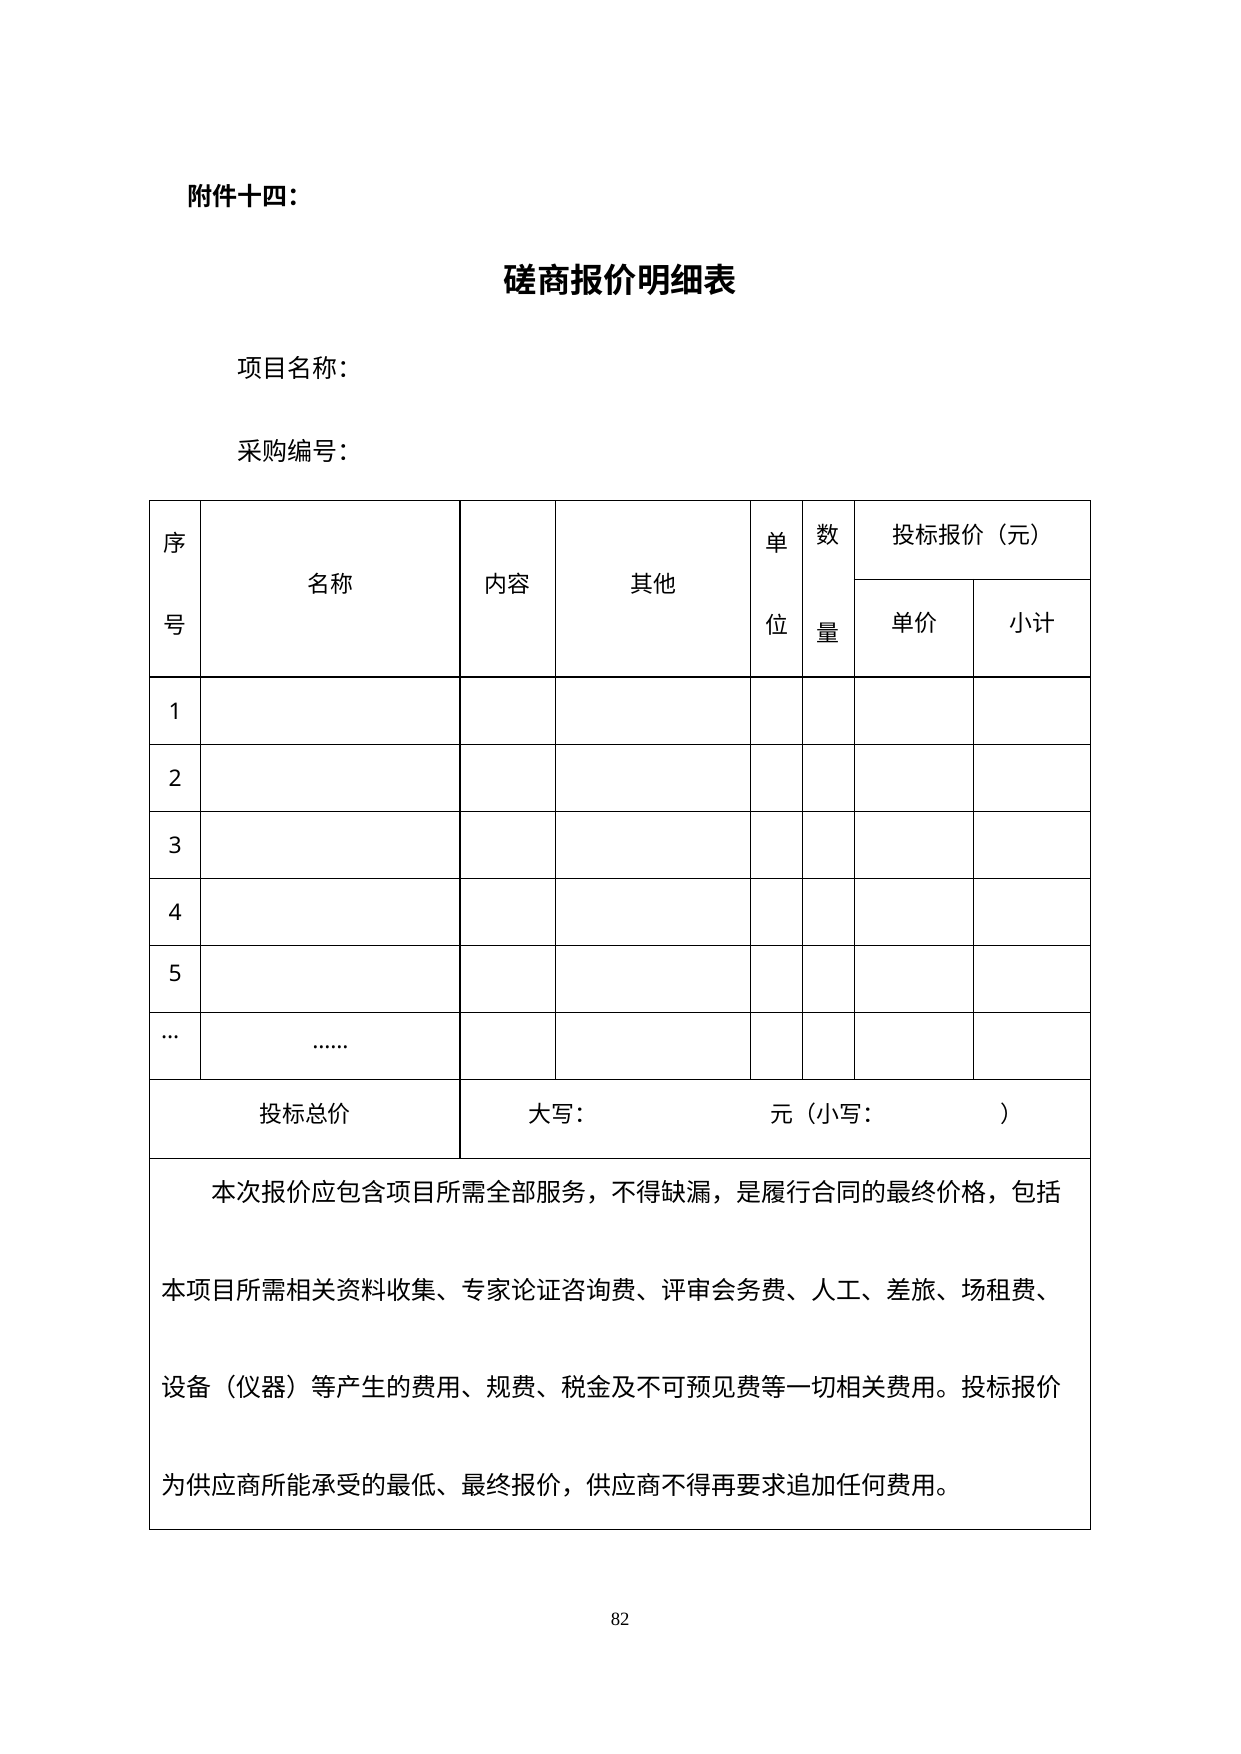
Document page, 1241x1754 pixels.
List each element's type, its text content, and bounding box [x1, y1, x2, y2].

table_header 序 号 [150, 501, 200, 676]
table_cell [461, 812, 555, 878]
table_cell [461, 1013, 555, 1079]
table_cell [974, 678, 1090, 743]
table_cell … [150, 1013, 200, 1079]
table_cell [201, 678, 459, 743]
table_cell 2 [150, 745, 200, 811]
table_cell [751, 745, 802, 811]
table_cell 4 [150, 879, 200, 945]
table_header 内容 [461, 501, 555, 676]
table_cell [803, 745, 854, 811]
table_cell [751, 678, 802, 743]
table_cell 小计 [974, 580, 1090, 676]
table_cell [556, 812, 750, 878]
table_cell [751, 812, 802, 878]
table_cell 单价 [855, 580, 973, 676]
table_cell [974, 879, 1090, 945]
table_cell [751, 879, 802, 945]
table_cell [855, 1013, 973, 1079]
table_cell [751, 946, 802, 1012]
table_cell [201, 812, 459, 878]
table_cell [974, 745, 1090, 811]
text 采购编号： [187, 417, 1053, 482]
table_cell [974, 1013, 1090, 1079]
table_cell [803, 946, 854, 1012]
table_cell [803, 678, 854, 743]
table_cell [855, 946, 973, 1012]
table_cell [974, 946, 1090, 1012]
table_cell [803, 812, 854, 878]
table_cell [974, 812, 1090, 878]
table_cell 大写： 元（小写： ） [461, 1080, 1090, 1157]
table_header 名称 [201, 501, 459, 676]
table_cell [556, 678, 750, 743]
text 磋商报价明细表 [187, 245, 1053, 310]
table_cell [751, 1013, 802, 1079]
table_cell [855, 812, 973, 878]
table_header 数量 [803, 501, 854, 676]
table_header 其他 [556, 501, 750, 676]
table_cell [556, 879, 750, 945]
table_cell [461, 879, 555, 945]
table_cell [855, 678, 973, 743]
table_cell [556, 946, 750, 1012]
table_cell [803, 1013, 854, 1079]
table_cell [556, 1013, 750, 1079]
table_cell 投标总价 [150, 1080, 459, 1157]
text 项目名称： [187, 334, 1053, 399]
table_cell [461, 678, 555, 743]
table_header 投标报价（元） [855, 501, 1090, 579]
table_cell …… [201, 1013, 459, 1079]
table_header 单 位 [751, 501, 802, 676]
table_cell [201, 745, 459, 811]
text 附件十四： [187, 162, 1053, 227]
table_cell [461, 946, 555, 1012]
table_cell [855, 879, 973, 945]
table_cell 5 [150, 946, 200, 1012]
table_cell [201, 946, 459, 1012]
table_cell [803, 879, 854, 945]
table_cell [855, 745, 973, 811]
table_cell 3 [150, 812, 200, 878]
table_cell [556, 745, 750, 811]
table_cell 1 [150, 678, 200, 743]
table_cell [461, 745, 555, 811]
table_cell 本次报价应包含项目所需全部服务，不得缺漏，是履行合同的最终价格，包括本项目所需相关资料收集、专家论证咨询费、评审会务费、人工、差旅、场租费、设备（仪器）等产生的费用、规费、税金及不可预见费等一切相关费用。投标报价为供应商所能承受的最低、最终报价，供应商不得再要求追加任何费用。 [150, 1159, 1090, 1528]
table_cell [201, 879, 459, 945]
